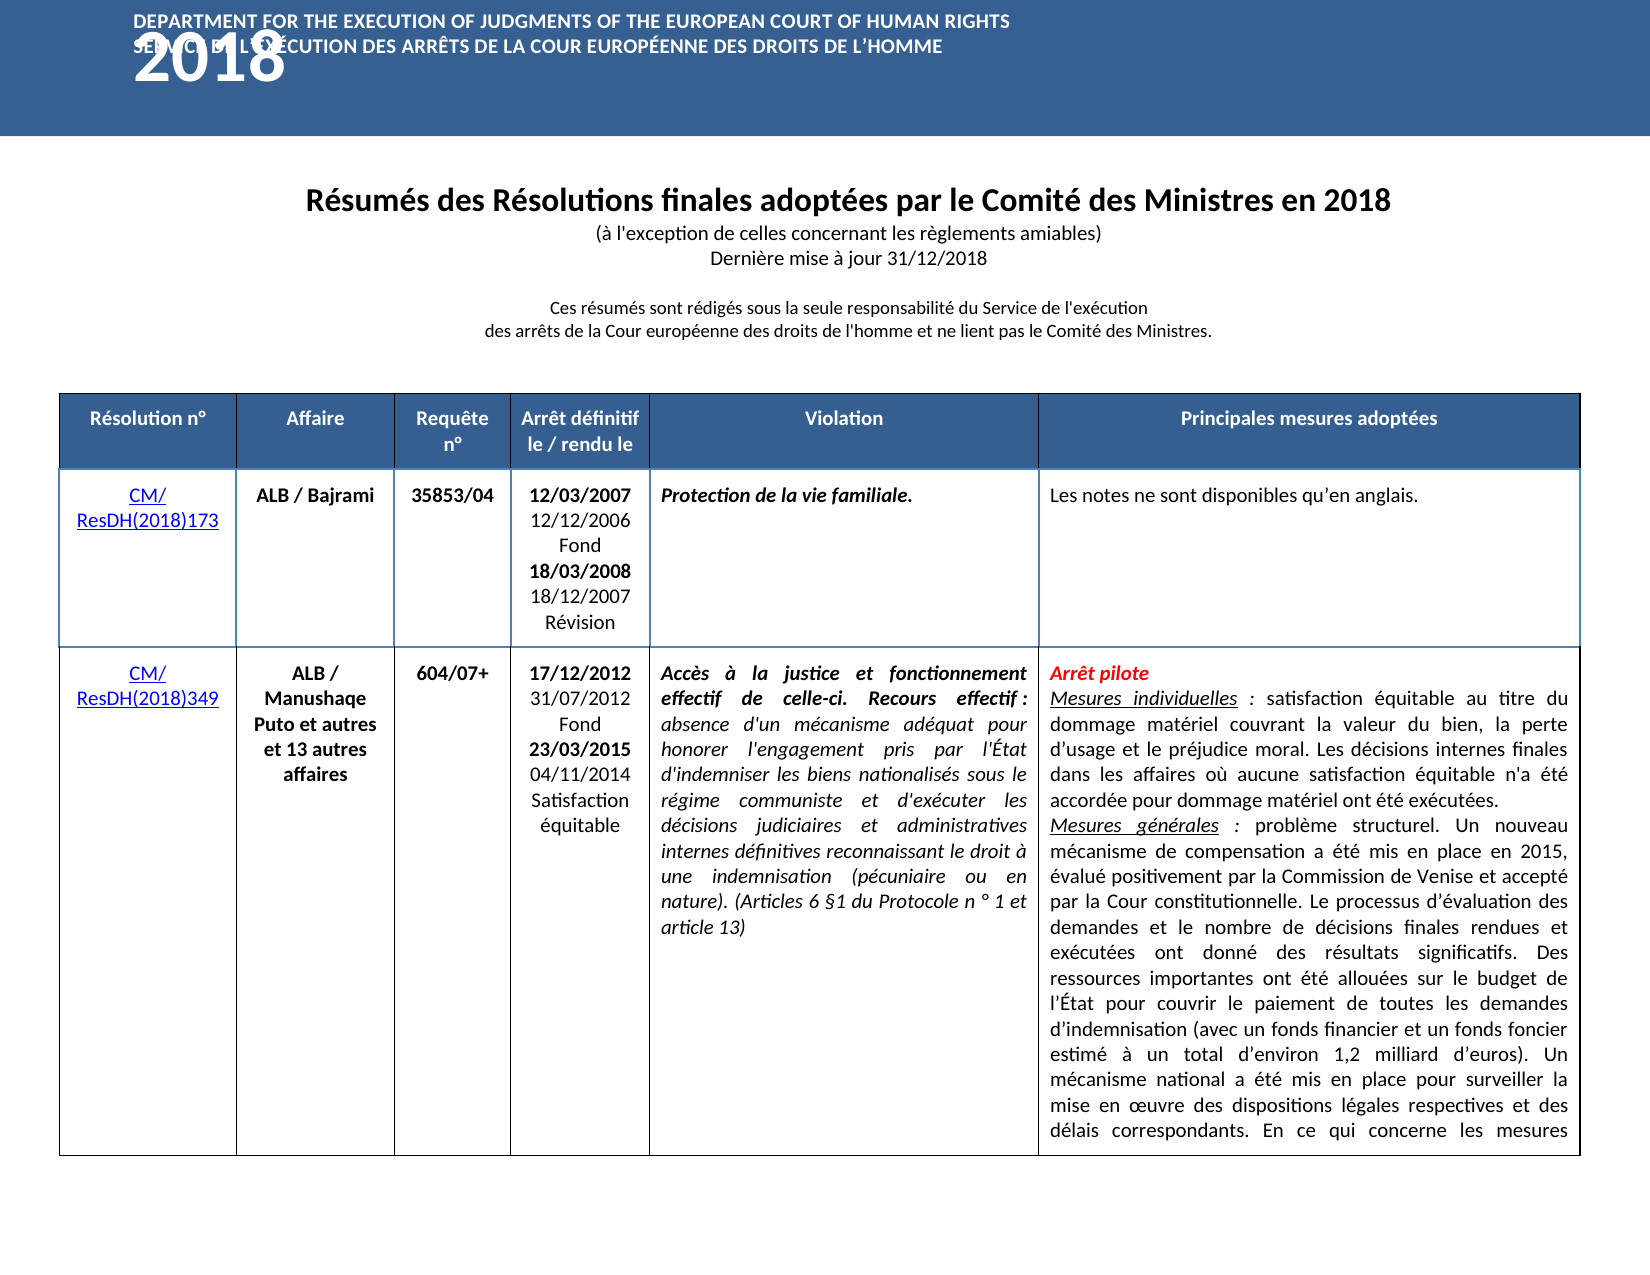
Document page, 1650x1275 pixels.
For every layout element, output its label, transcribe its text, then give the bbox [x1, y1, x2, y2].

text (à l'exception de celles concernant les règlements amiables) [118, 220, 1580, 245]
table_header Résolution n° [60, 394, 236, 468]
table_header Principales mesures adoptées [1039, 394, 1579, 468]
table_cell ALB / Bajrami [237, 470, 393, 646]
table_cell Protection de la vie familiale. [651, 470, 1038, 646]
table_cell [1039, 648, 1579, 1155]
table_header Arrêt définitif le / rendu le [511, 394, 649, 468]
table_cell Les notes ne sont disponibles qu’en anglais. [1040, 470, 1579, 646]
text des arrêts de la Cour européenne des droits de l'homme et ne lient pas le Comité des Ministres. [59, 319, 1639, 342]
text Ces résumés sont rédigés sous la seule responsabilité du Service de l'exécution [118, 296, 1580, 319]
text Résumés des Résolutions finales adoptées par le Comité des Ministres en 2018 [118, 179, 1580, 220]
table_cell 604/07+ [395, 648, 510, 1155]
table_cell CM/ResDH(2018)173 [60, 470, 235, 646]
table_header Violation [650, 394, 1038, 468]
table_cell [237, 648, 394, 1155]
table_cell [511, 648, 649, 1155]
table_cell 35853/04 [395, 470, 510, 646]
text Dernière mise à jour 31/12/2018 [118, 245, 1580, 271]
table_cell CM/ResDH(2018)349 [60, 648, 236, 1155]
table_header Affaire [237, 394, 394, 468]
table_header Requête n° [395, 394, 510, 468]
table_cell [650, 648, 1038, 1155]
table_cell 12/03/2007 12/12/2006 Fond 18/03/2008 18/12/2007 Révision [512, 470, 649, 646]
